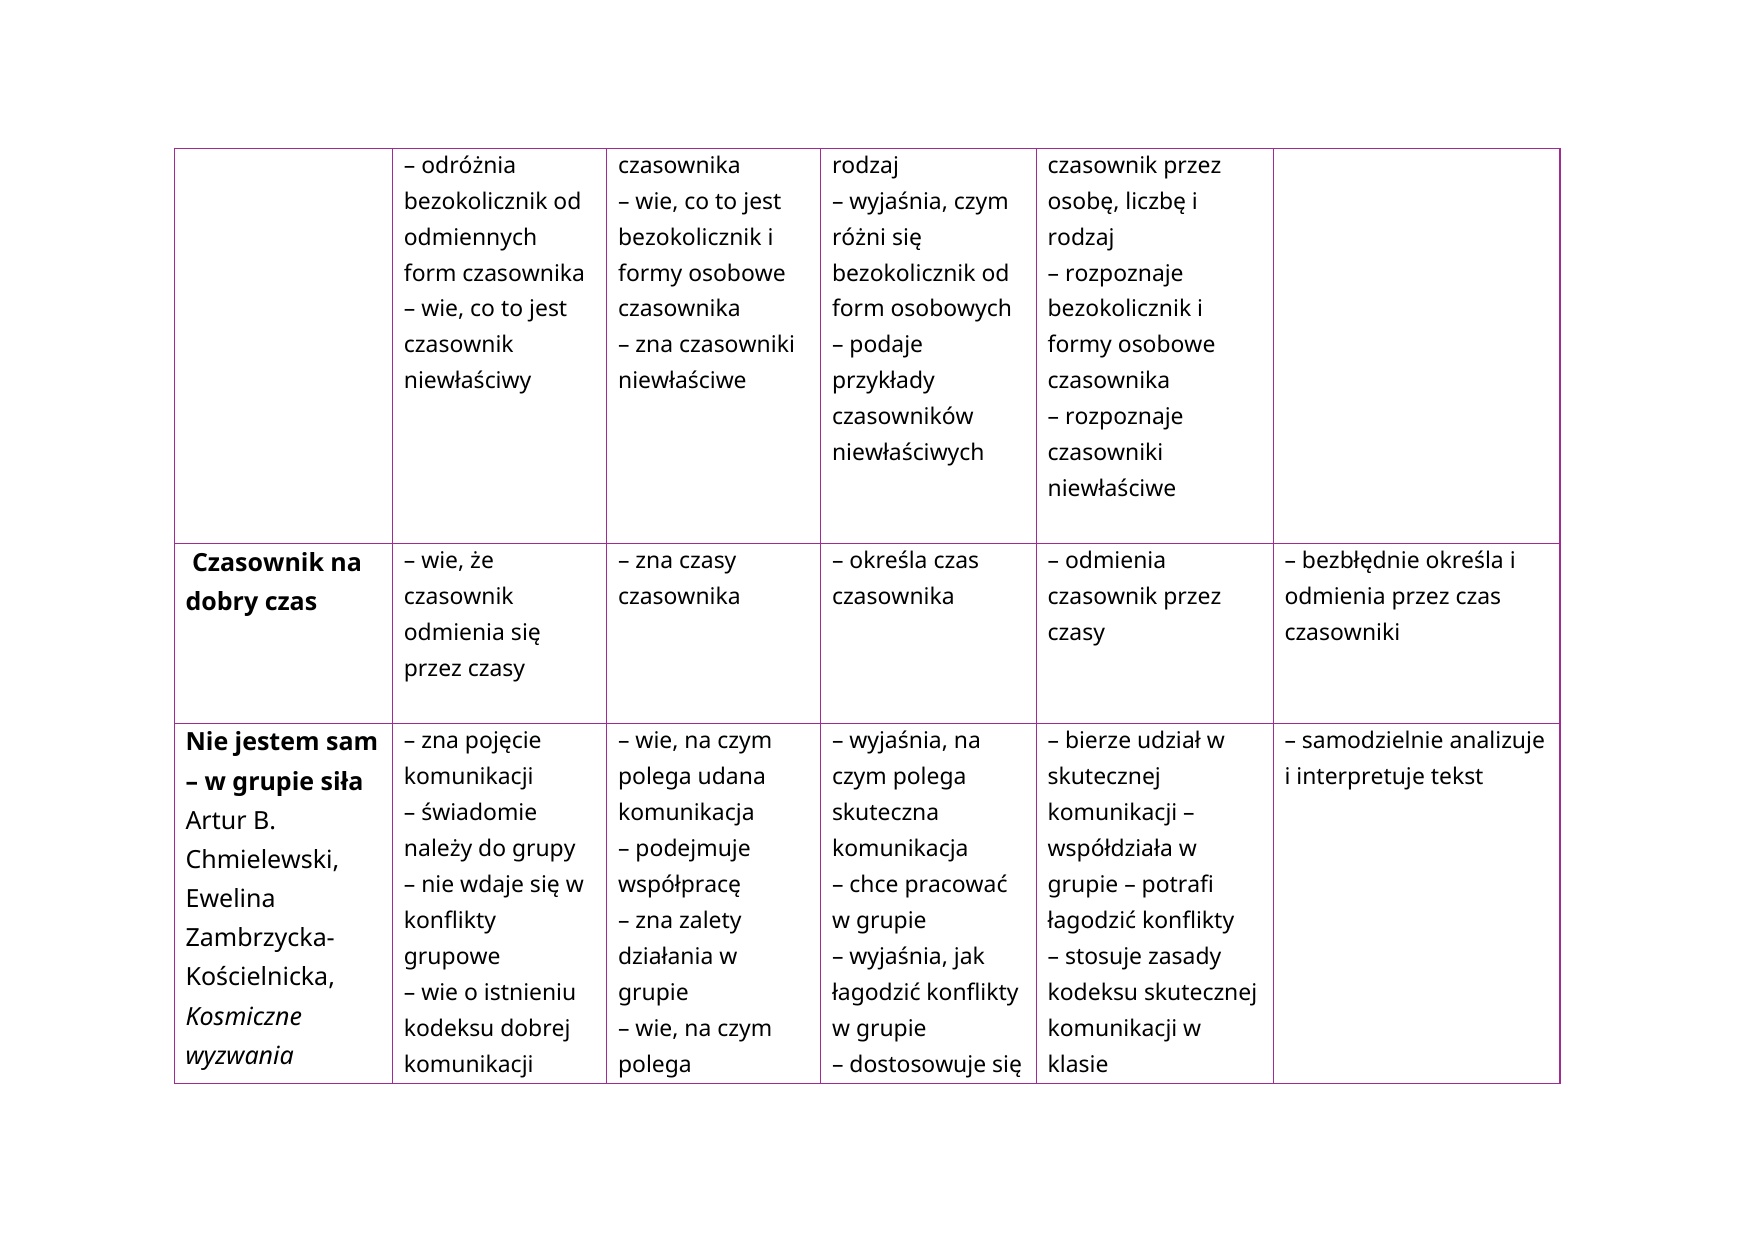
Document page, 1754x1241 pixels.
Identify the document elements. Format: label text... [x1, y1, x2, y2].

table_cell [1037, 149, 1273, 543]
table_cell – odmienia czasownik przez czasy [1037, 544, 1273, 723]
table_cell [1274, 724, 1559, 1083]
table_cell – wie, że czasownik odmienia się przez czasy [393, 544, 606, 723]
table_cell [393, 724, 606, 1083]
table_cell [1274, 149, 1559, 543]
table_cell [821, 149, 1036, 543]
table_cell Czasownik na dobry czas [175, 544, 392, 723]
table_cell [607, 149, 820, 543]
table_cell – bezbłędnie określa i odmienia przez czas czasowniki [1274, 544, 1559, 723]
table_cell – określa czas czasownika [821, 544, 1036, 723]
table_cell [393, 149, 606, 543]
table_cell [607, 724, 820, 1083]
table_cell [821, 724, 1036, 1083]
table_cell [175, 149, 392, 543]
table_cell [175, 724, 392, 1083]
table_cell – zna czasy czasownika [607, 544, 820, 723]
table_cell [1037, 724, 1273, 1083]
